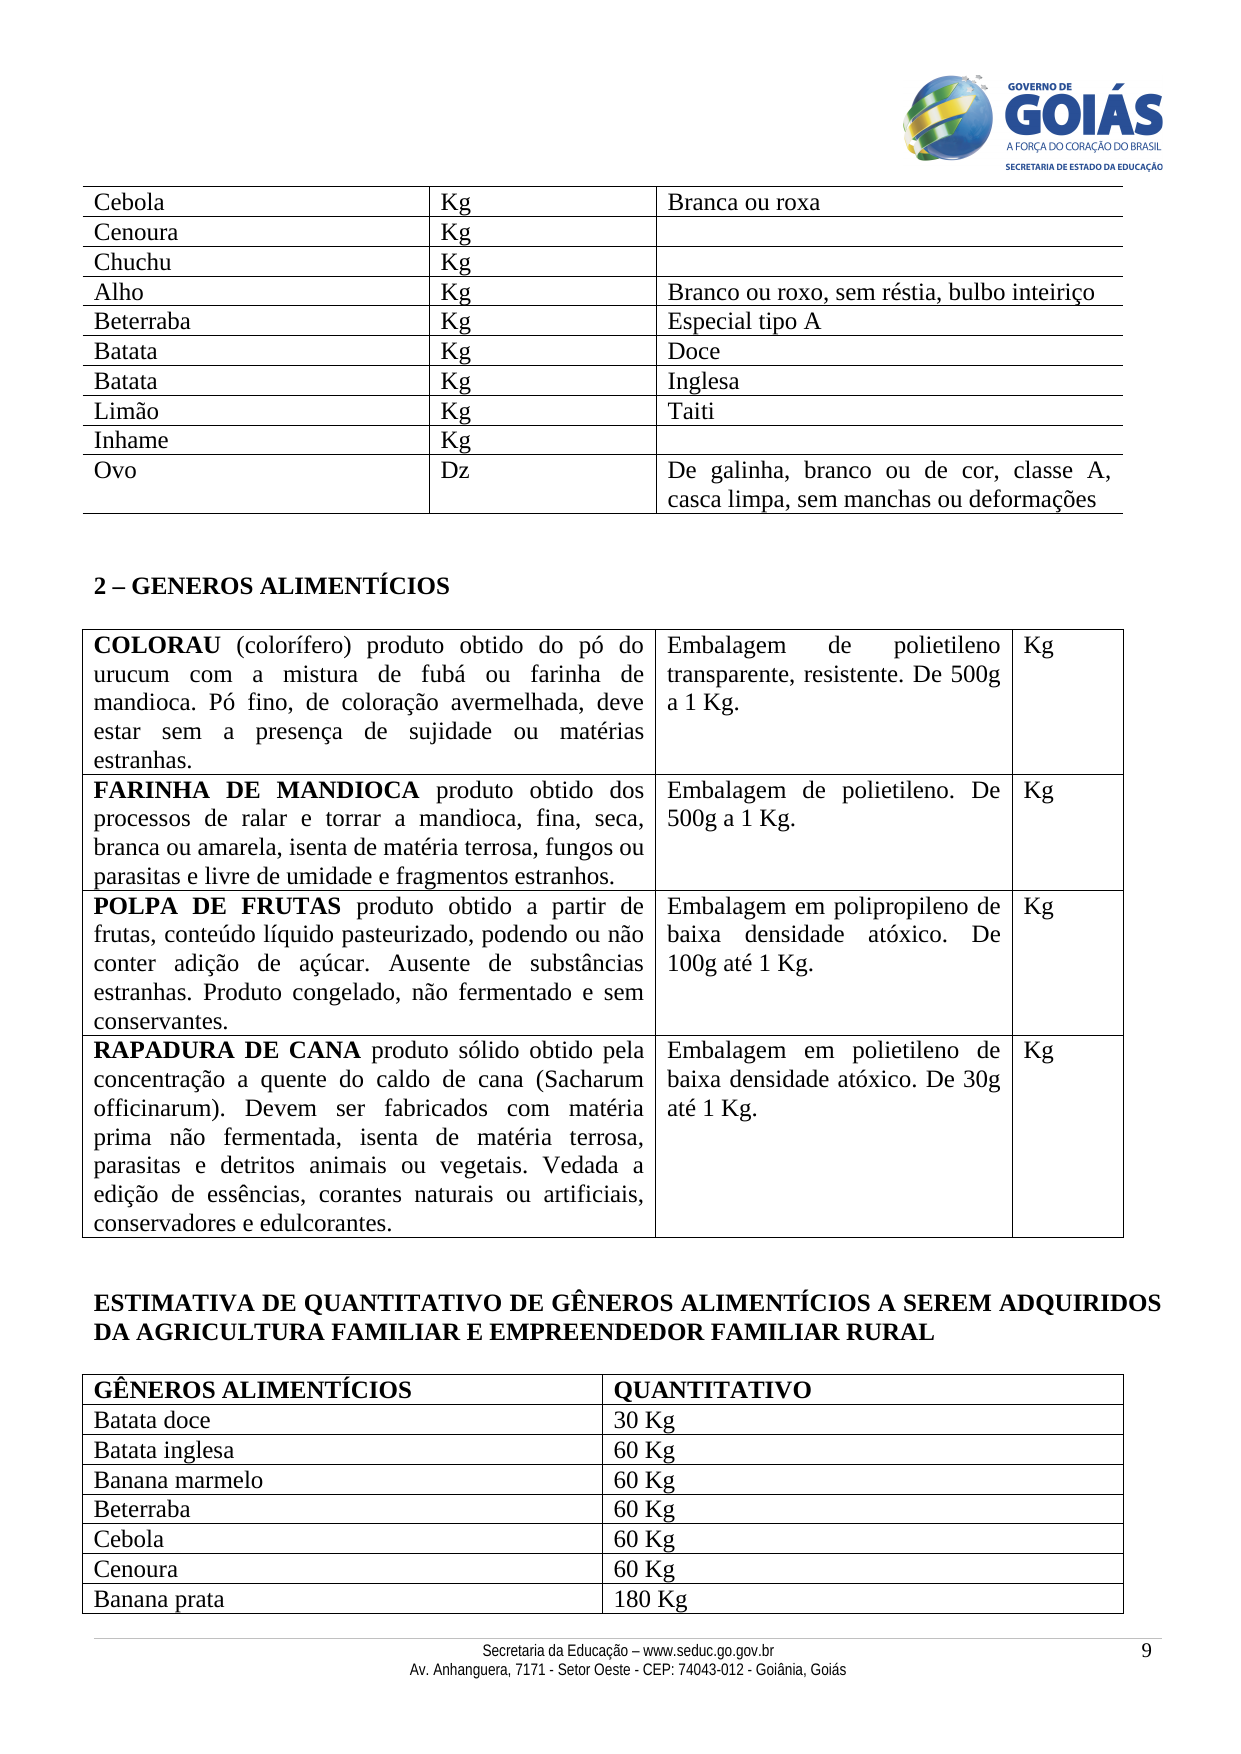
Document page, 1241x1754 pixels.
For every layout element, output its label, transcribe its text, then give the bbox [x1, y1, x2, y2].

table_header COLORAU (colorífero) produto obtido do pó do urucum com a mistura de fubá ou farinha de mandioca. Pó fino, de coloração avermelhada, deve estar sem a presença de sujidade ou matérias estranhas. [83, 630, 655, 774]
table_cell Doce [657, 336, 1123, 365]
table_cell FARINHA DE MANDIOCA produto obtido dos processos de ralar e torrar a mandioca, fina, seca, branca ou amarela, isenta de matéria terrosa, fungos ou parasitas e livre de umidade e fragmentos estranhos. [83, 775, 655, 890]
table_cell Kg [430, 306, 656, 335]
table_cell Cenoura [83, 217, 429, 246]
table_cell 60 Kg [603, 1465, 1123, 1493]
table_cell Beterraba [83, 1495, 602, 1523]
table_cell Batata doce [83, 1405, 602, 1434]
table_cell 60 Kg [603, 1495, 1123, 1523]
table_cell Embalagem em polietileno de baixa densidade atóxico. De 30g até 1 Kg. [656, 1036, 1012, 1237]
picture [903, 75, 1163, 172]
table_cell Embalagem de polietileno. De 500g a 1 Kg. [656, 775, 1012, 890]
table_cell Cebola [83, 187, 429, 216]
table_cell Kg [430, 336, 656, 365]
table_cell Taiti [657, 396, 1123, 424]
table_cell Beterraba [83, 306, 429, 335]
table_cell 60 Kg [603, 1554, 1123, 1583]
table_cell Batata [83, 366, 429, 395]
table_header Embalagem de polietileno transparente, resistente. De 500g a 1 Kg. [656, 630, 1012, 774]
table_cell Batata inglesa [83, 1435, 602, 1464]
table_cell Branca ou roxa [657, 187, 1123, 216]
table_cell Inglesa [657, 366, 1123, 395]
table_cell [657, 426, 1123, 454]
table_cell [657, 247, 1123, 276]
table_cell Kg [430, 396, 656, 424]
table_cell Embalagem em polipropileno de baixa densidade atóxico. De 100g até 1 Kg. [656, 891, 1012, 1034]
table_cell Branco ou roxo, sem réstia, bulbo inteiriço [657, 277, 1123, 305]
table_header Kg [1013, 630, 1123, 774]
table_cell Limão [83, 396, 429, 424]
table_cell Dz [430, 455, 656, 513]
table_cell Ovo [83, 455, 429, 513]
table_cell De galinha, branco ou de cor, classe A, casca limpa, sem manchas ou deformações [657, 455, 1123, 513]
table_cell Inhame [83, 426, 429, 454]
table_cell Banana prata [83, 1584, 602, 1613]
table_cell Kg [430, 217, 656, 246]
table_cell 60 Kg [603, 1435, 1123, 1464]
table_header GÊNEROS ALIMENTÍCIOS [83, 1375, 602, 1404]
table_cell Cebola [83, 1524, 602, 1553]
table_cell Batata [83, 336, 429, 365]
table_header QUANTITATIVO [603, 1375, 1123, 1404]
table_cell Kg [430, 366, 656, 395]
table_cell POLPA DE FRUTAS produto obtido a partir de frutas, conteúdo líquido pasteurizado, podendo ou não conter adição de açúcar. Ausente de substâncias estranhas. Produto congelado, não fermentado e sem conservantes. [83, 891, 655, 1034]
table_cell 30 Kg [603, 1405, 1123, 1434]
table_cell Especial tipo A [657, 306, 1123, 335]
table_cell Kg [1013, 1036, 1123, 1237]
table_cell Kg [1013, 891, 1123, 1034]
table_cell Kg [430, 277, 656, 305]
table_cell 180 Kg [603, 1584, 1123, 1613]
text 2 – GENEROS ALIMENTÍCIOS [94, 571, 1162, 600]
table_cell RAPADURA DE CANA produto sólido obtido pela concentração a quente do caldo de cana (Sacharum officinarum). Devem ser fabricados com matéria prima não fermentada, isenta de matéria terrosa, parasitas e detritos animais ou vegetais. Vedada a edição de essências, corantes naturais ou artificiais, conservadores e edulcorantes. [83, 1036, 655, 1237]
table_cell Kg [430, 426, 656, 454]
table_cell [657, 217, 1123, 246]
table_cell Kg [1013, 775, 1123, 890]
table_cell 60 Kg [603, 1524, 1123, 1553]
table_cell Kg [430, 187, 656, 216]
table_cell Alho [83, 277, 429, 305]
table_cell Banana marmelo [83, 1465, 602, 1493]
table_cell Cenoura [83, 1554, 602, 1583]
text ESTIMATIVA DE QUANTITATIVO DE GÊNEROS ALIMENTÍCIOS A SEREM ADQUIRIDOS DA AGRICULTURA FAMILIAR E EMPREENDEDOR FAMILIAR RURAL [94, 1288, 1162, 1346]
table_cell Chuchu [83, 247, 429, 276]
table_cell Kg [430, 247, 656, 276]
